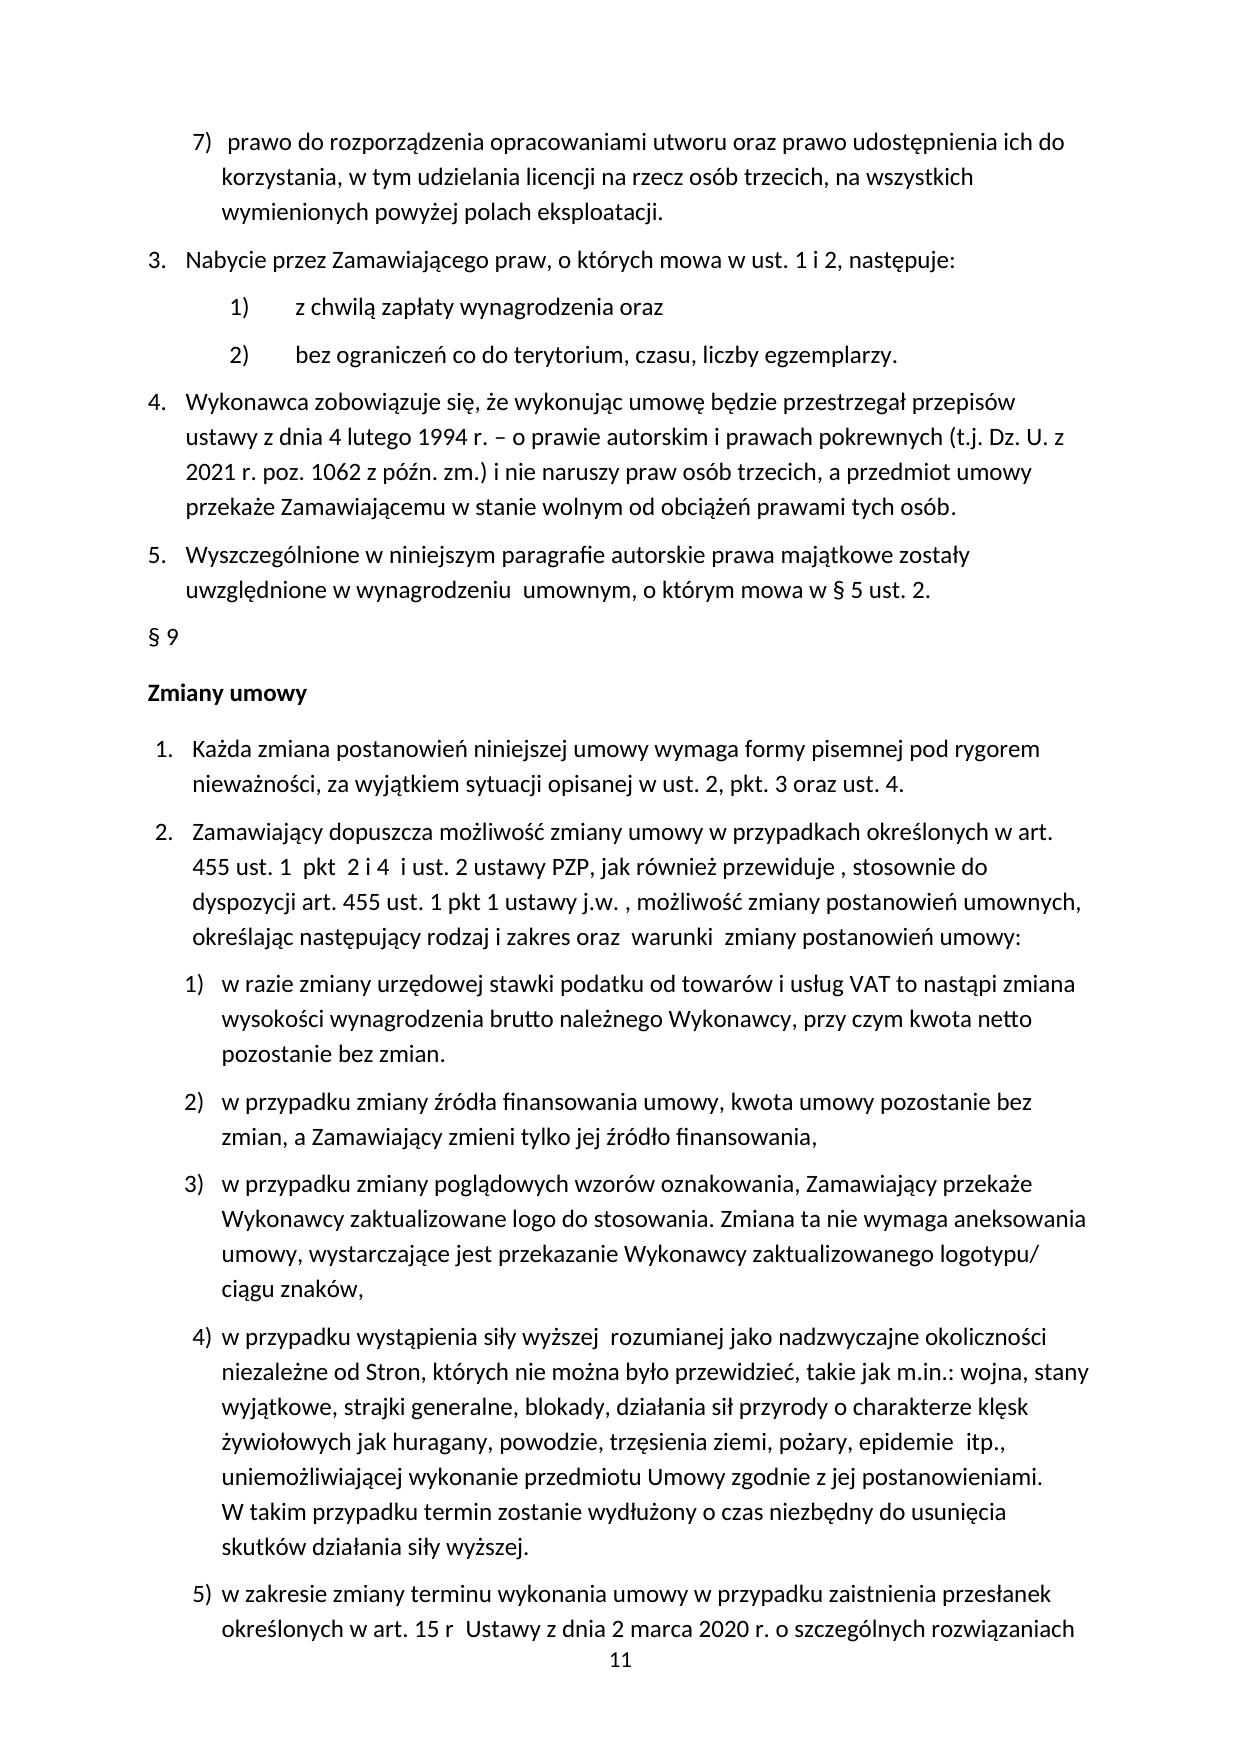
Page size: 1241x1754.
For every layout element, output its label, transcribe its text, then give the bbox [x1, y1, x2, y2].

list bez ograniczeń co do terytorium, czasu, liczby egzemplarzy. [223, 339, 1093, 369]
list w przypadku zmiany poglądowych wzorów oznakowania, Zamawiający przekaże Wykonawcy zaktualizowane logo do stosowania. Zmiana ta nie wymaga aneksowania umowy, wystarczające jest przekazanie Wykonawcy zaktualizowanego logotypu/ ciągu znaków, [184, 1168, 1093, 1304]
text Zmiany umowy [148, 677, 1093, 708]
list Nabycie przez Zamawiającego praw, o których mowa w ust. 1 i 2, następuje: [148, 244, 1093, 274]
list prawo do rozporządzenia opracowaniami utworu oraz prawo udostępnienia ich do korzystania, w tym udzielania licencji na rzecz osób trzecich, na wszystkich wymienionych powyżej polach eksploatacji. [192, 126, 1093, 227]
list w razie zmiany urzędowej stawki podatku od towarów i usług VAT to nastąpi zmiana wysokości wynagrodzenia brutto należnego Wykonawcy, przy czym kwota netto pozostanie bez zmian. [184, 968, 1093, 1069]
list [192, 1578, 1093, 1644]
list w przypadku zmiany źródła finansowania umowy, kwota umowy pozostanie bez zmian, a Zamawiający zmieni tylko jej źródło finansowania, [184, 1086, 1093, 1151]
list w przypadku wystąpienia siły wyższej rozumianej jako nadzwyczajne okoliczności niezależne od Stron, których nie można było przewidzieć, takie jak m.in.: wojna, stany wyjątkowe, strajki generalne, blokady, działania sił przyrody o charakterze klęsk żywiołowych jak huragany, powodzie, trzęsienia ziemi, pożary, epidemie itp., uniemożliwiającej wykonanie przedmiotu Umowy zgodnie z jej postanowieniami. W takim przypadku termin zostanie wydłużony o czas niezbędny do usunięcia skutków działania siły wyższej. [192, 1321, 1093, 1561]
text § 9 [148, 621, 1093, 652]
list Każda zmiana postanowień niniejszej umowy wymaga formy pisemnej pod rygorem nieważności, za wyjątkiem sytuacji opisanej w ust. 2, pkt. 3 oraz ust. 4. [154, 733, 1093, 799]
list Wyszczególnione w niniejszym paragrafie autorskie prawa majątkowe zostały uwzględnione w wynagrodzeniu umownym, o którym mowa w § 5 ust. 2. [148, 539, 1093, 604]
list z chwilą zapłaty wynagrodzenia oraz [223, 291, 1093, 322]
list Zamawiający dopuszcza możliwość zmiany umowy w przypadkach określonych w art. 455 ust. 1 pkt 2 i 4 i ust. 2 ustawy PZP, jak również przewiduje , stosownie do dyspozycji art. 455 ust. 1 pkt 1 ustawy j.w. , możliwość zmiany postanowień umownych, określając następujący rodzaj i zakres oraz warunki zmiany postanowień umowy: [154, 816, 1093, 951]
list Wykonawca zobowiązuje się, że wykonując umowę będzie przestrzegał przepisów ustawy z dnia 4 lutego 1994 r. – o prawie autorskim i prawach pokrewnych (t.j. Dz. U. z 2021 r. poz. 1062 z późn. zm.) i nie naruszy praw osób trzecich, a przedmiot umowy przekaże Zamawiającemu w stanie wolnym od obciążeń prawami tych osób. [148, 386, 1093, 522]
